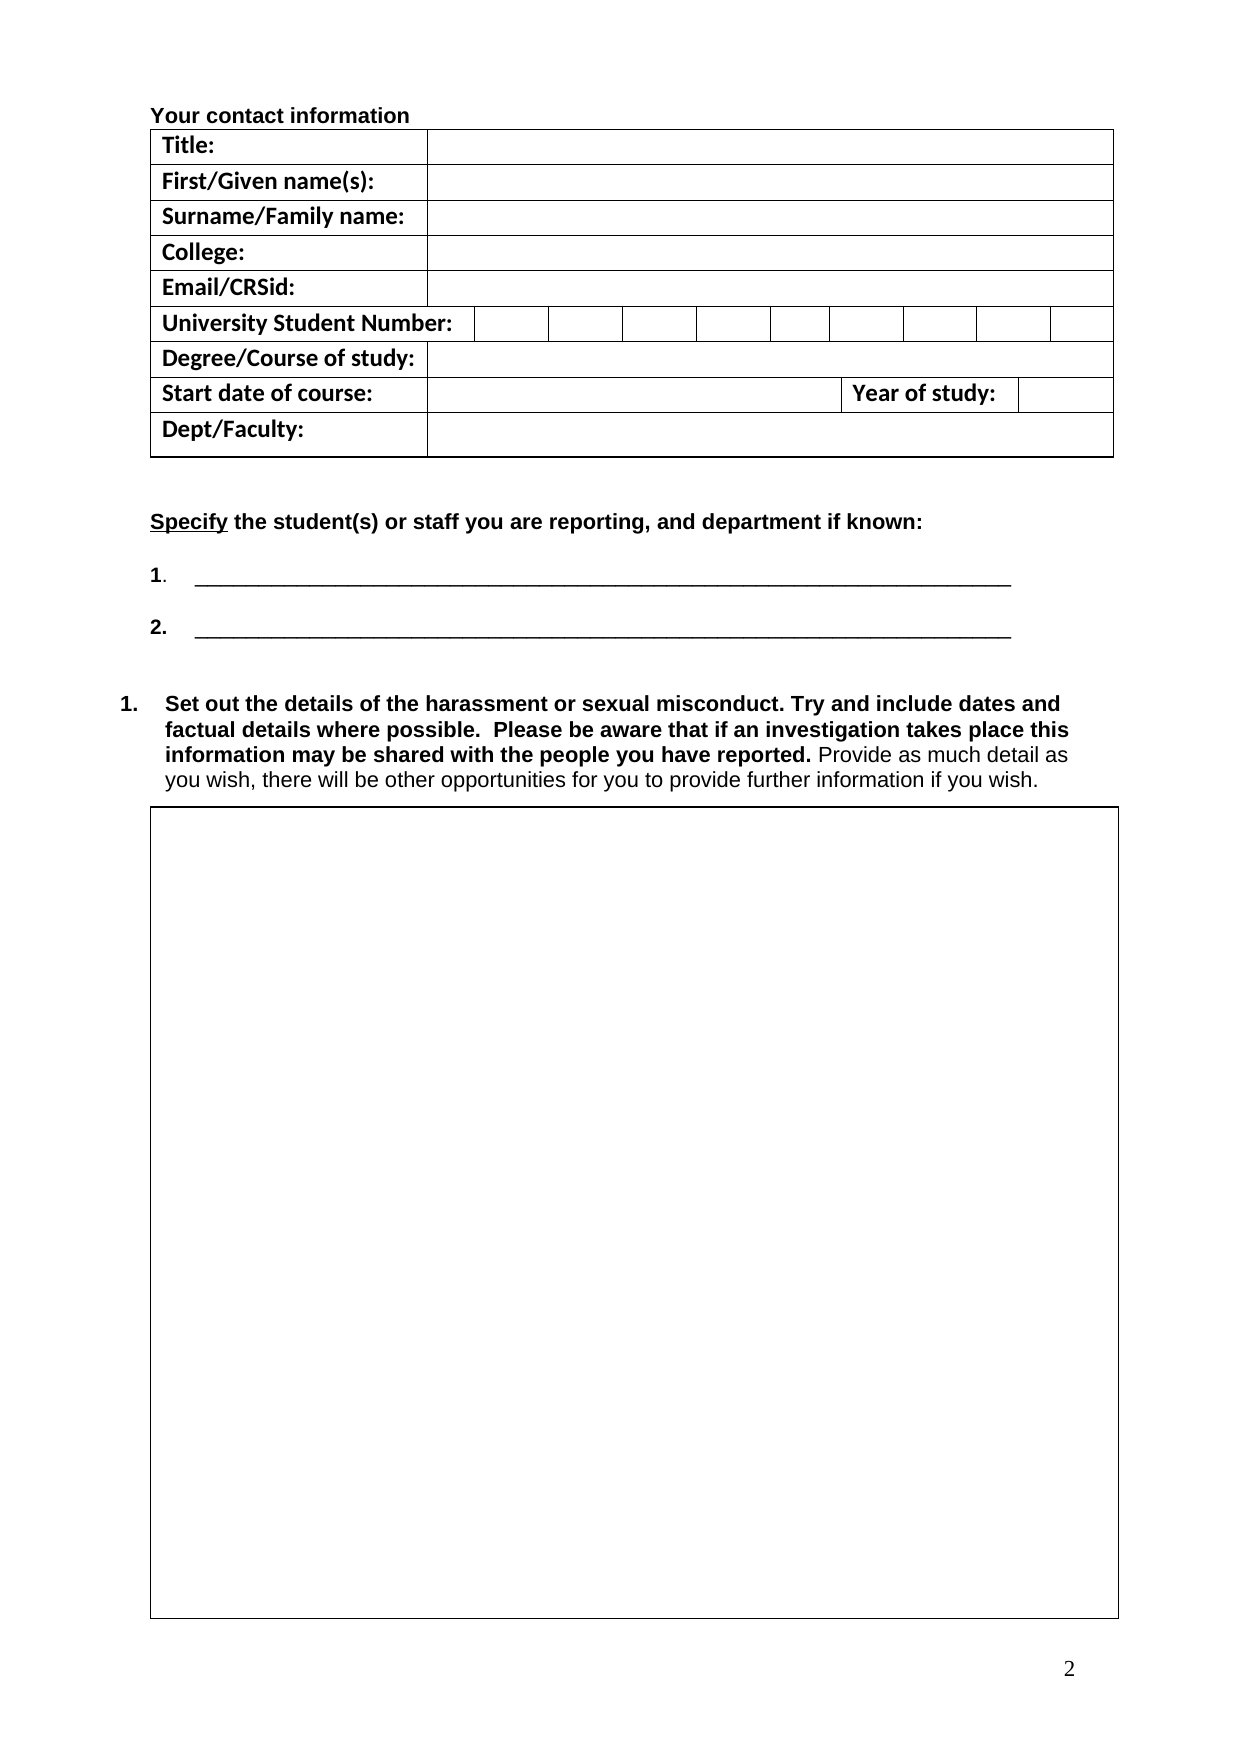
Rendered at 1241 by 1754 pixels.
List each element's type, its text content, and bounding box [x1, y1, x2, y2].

table_cell [623, 307, 696, 341]
text 1. ________________________________________________________________ [150, 561, 1075, 587]
table_cell University Student Number: [151, 307, 474, 341]
table_header Title: [151, 130, 427, 164]
table_cell [428, 271, 1113, 306]
table_cell Dept/Faculty: [151, 413, 427, 456]
text Your contact information [150, 103, 1075, 129]
table_cell College: [151, 236, 427, 270]
text Specify the student(s) or staff you are reporting, and department if known: [150, 509, 1075, 534]
table_cell [428, 165, 1113, 199]
table_cell Email/CRSid: [151, 271, 427, 306]
text 2. ________________________________________________________________ [150, 613, 1075, 640]
table_cell [1051, 307, 1113, 341]
table_cell [475, 307, 548, 341]
table_cell [904, 307, 976, 341]
table_cell [428, 201, 1113, 235]
table_cell Degree/Course of study: [151, 342, 427, 377]
table_cell Year of study: [842, 378, 1018, 412]
table_header [428, 130, 1113, 164]
text 1. Set out the details of the harassment or sexual misconduct. Try and include dates and factual details where possible. Please be aware that if an investigation takes place this information may be shared with the people you have reported. Provide as much detail as you wish, there will be other opportunities for you to provide further information if you wish. [120, 691, 1075, 792]
table_cell [1019, 378, 1113, 412]
table_cell First/Given name(s): [151, 165, 427, 199]
table_cell Surname/Family name: [151, 201, 427, 235]
table_cell [549, 307, 622, 341]
table_cell [697, 307, 770, 341]
table_cell [428, 342, 1113, 377]
table_header [151, 808, 1118, 1618]
table_cell Start date of course: [151, 378, 427, 412]
table_cell [428, 236, 1113, 270]
table_cell [977, 307, 1050, 341]
table_cell [428, 378, 841, 412]
table_cell [830, 307, 903, 341]
table_cell [771, 307, 829, 341]
table_cell [428, 413, 1113, 456]
